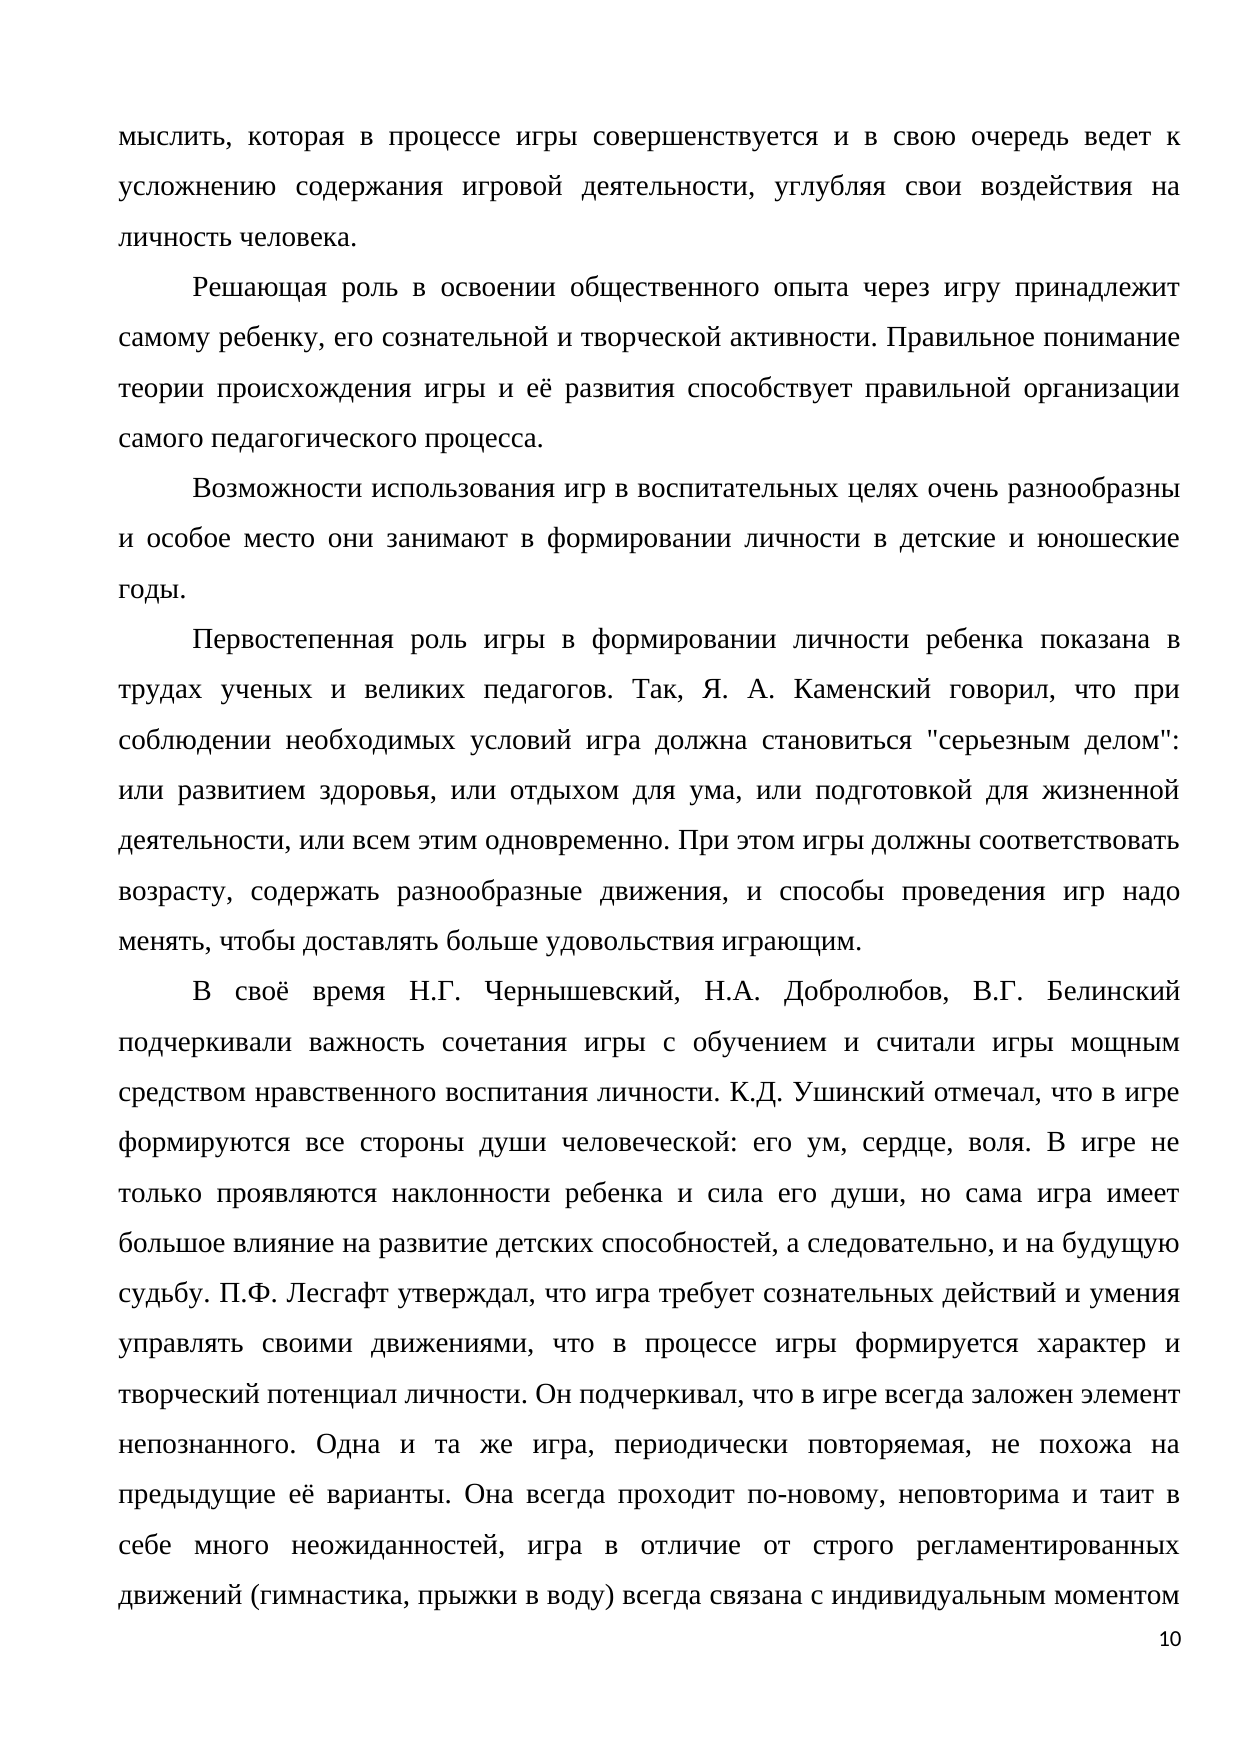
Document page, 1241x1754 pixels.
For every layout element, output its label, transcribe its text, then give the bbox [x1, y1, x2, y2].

text Первостепенная роль игры в формировании личности ребенка показана в трудах ученых и великих педагогов. Так, Я. А. Каменский говорил, что при соблюдении необходимых условий игра должна становиться "серьезным делом": или развитием здоровья, или отдыхом для ума, или подготовкой для жизненной деятельности, или всем этим одновременно. При этом игры должны соответствовать возрасту, содержать разнообразные движения, и способы проведения игр надо менять, чтобы доставлять больше удовольствия играющим. [118, 621, 1181, 957]
text Решающая роль в освоении общественного опыта через игру принадлежит самому ребенку, его сознательной и творческой активности. Правильное понимание теории происхождения игры и её развития способствует правильной организации самого педагогического процесса. [118, 269, 1181, 453]
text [118, 973, 1181, 1611]
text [118, 118, 1181, 252]
text Возможности использования игр в воспитательных целях очень разнообразны и особое место они занимают в формировании личности в детские и юношеские годы. [118, 470, 1181, 604]
